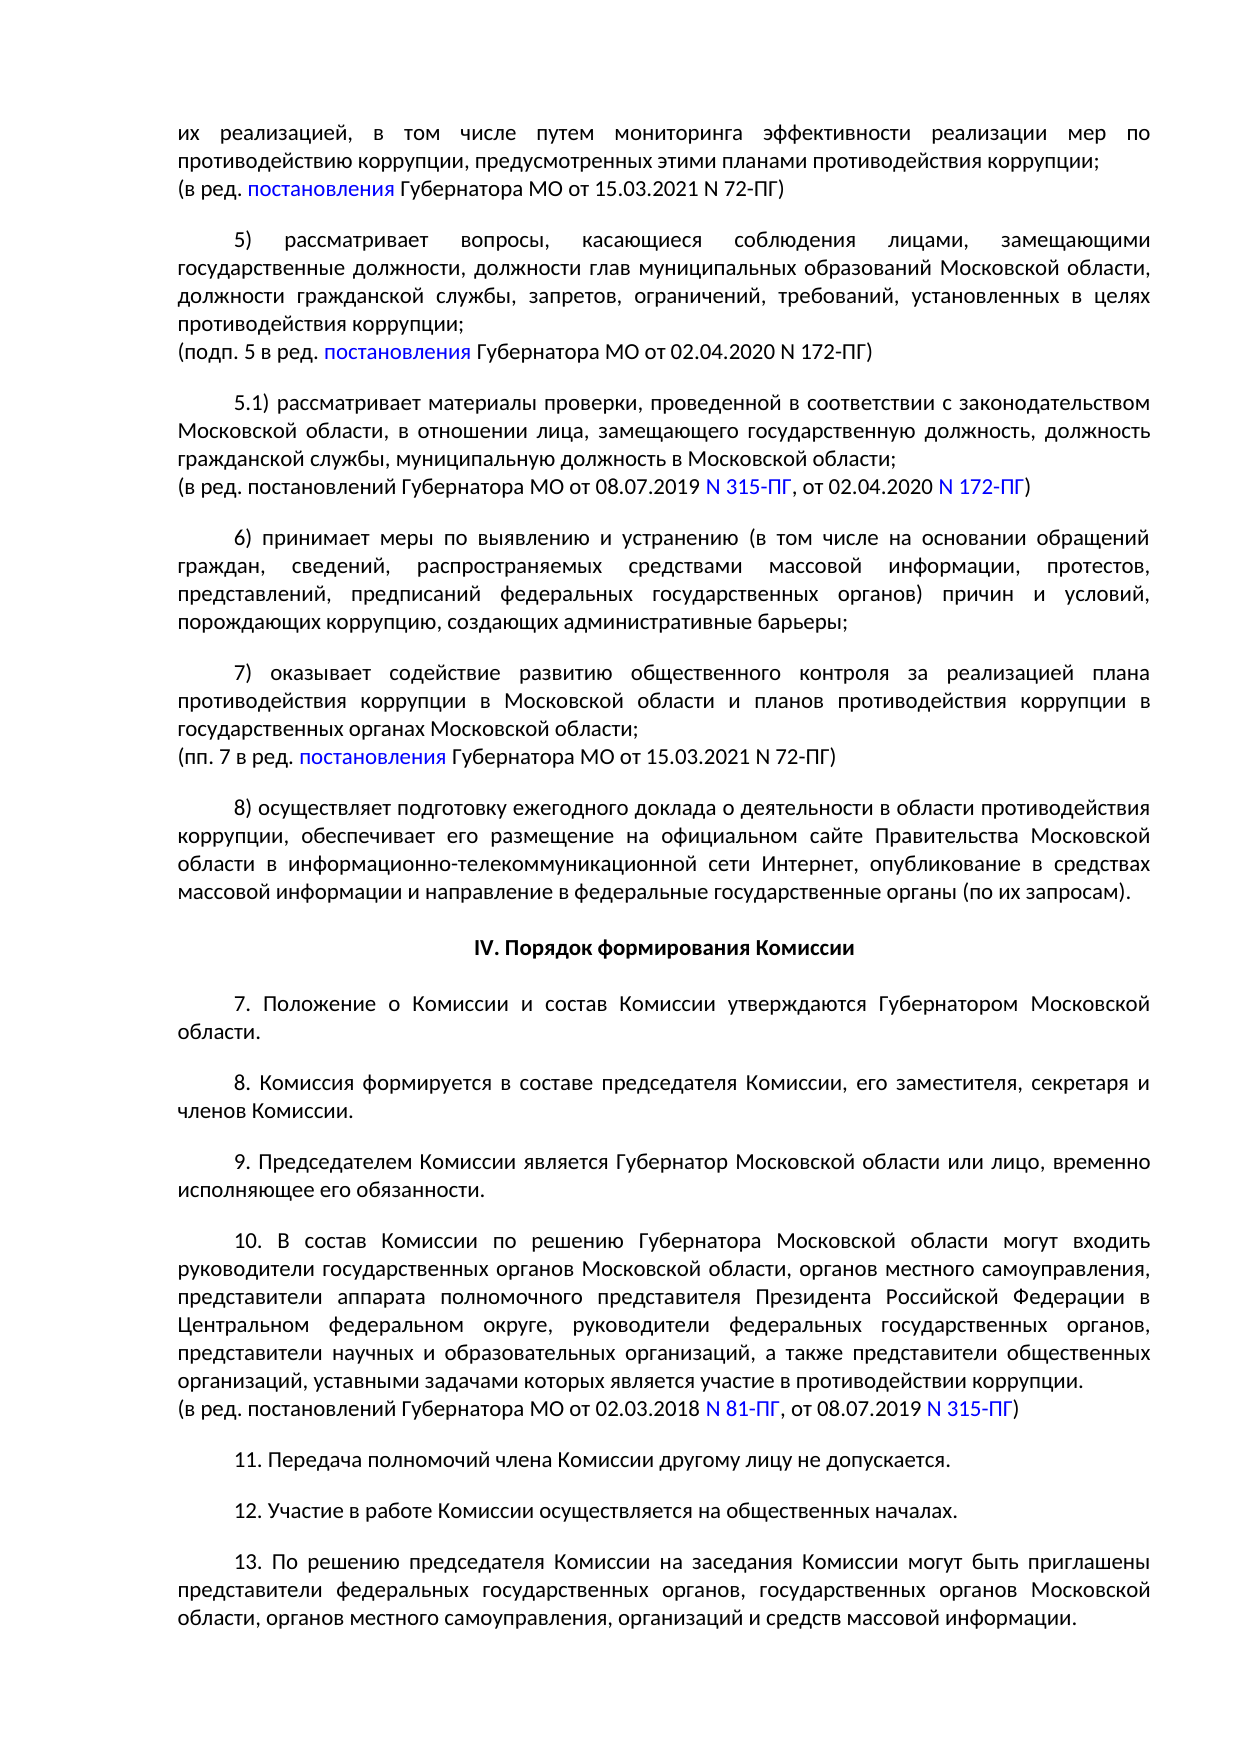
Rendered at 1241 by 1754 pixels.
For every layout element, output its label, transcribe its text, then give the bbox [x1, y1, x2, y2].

text 5.1) рассматривает материалы проверки, проведенной в соответствии с законодательством Московской области, в отношении лица, замещающего государственную должность, должность гражданской службы, муниципальную должность в Московской области; [177, 388, 1152, 472]
title IV. Порядок формирования Комиссии [177, 933, 1152, 961]
text (в ред. постановлений Губернатора МО от 08.07.2019 N 315-ПГ, от 02.04.2020 N 172-ПГ) [177, 472, 1152, 500]
text 8) осуществляет подготовку ежегодного доклада о деятельности в области противодействия коррупции, обеспечивает его размещение на официальном сайте Правительства Московской области в информационно-телекоммуникационной сети Интернет, опубликование в средствах массовой информации и направление в федеральные государственные органы (по их запросам). [177, 793, 1152, 905]
text 7) оказывает содействие развитию общественного контроля за реализацией плана противодействия коррупции в Московской области и планов противодействия коррупции в государственных органах Московской области; [177, 658, 1152, 742]
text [177, 118, 1152, 174]
text 11. Передача полномочий члена Комиссии другому лицу не допускается. [177, 1445, 1152, 1473]
text 8. Комиссия формируется в составе председателя Комиссии, его заместителя, секретаря и членов Комиссии. [177, 1068, 1152, 1124]
text 5) рассматривает вопросы, касающиеся соблюдения лицами, замещающими государственные должности, должности глав муниципальных образований Московской области, должности гражданской службы, запретов, ограничений, требований, установленных в целях противодействия коррупции; [177, 225, 1152, 337]
text 13. По решению председателя Комиссии на заседания Комиссии могут быть приглашены представители федеральных государственных органов, государственных органов Московской области, органов местного самоуправления, организаций и средств массовой информации. [177, 1547, 1152, 1631]
text 7. Положение о Комиссии и состав Комиссии утверждаются Губернатором Московской области. [177, 989, 1152, 1045]
text (в ред. постановления Губернатора МО от 15.03.2021 N 72-ПГ) [177, 174, 1152, 202]
text (пп. 7 в ред. постановления Губернатора МО от 15.03.2021 N 72-ПГ) [177, 742, 1152, 770]
text 9. Председателем Комиссии является Губернатор Московской области или лицо, временно исполняющее его обязанности. [177, 1147, 1152, 1203]
text 12. Участие в работе Комиссии осуществляется на общественных началах. [177, 1496, 1152, 1524]
text 6) принимает меры по выявлению и устранению (в том числе на основании обращений граждан, сведений, распространяемых средствами массовой информации, протестов, представлений, предписаний федеральных государственных органов) причин и условий, порождающих коррупцию, создающих административные барьеры; [177, 523, 1152, 635]
text (подп. 5 в ред. постановления Губернатора МО от 02.04.2020 N 172-ПГ) [177, 337, 1152, 365]
text 10. В состав Комиссии по решению Губернатора Московской области могут входить руководители государственных органов Московской области, органов местного самоуправления, представители аппарата полномочного представителя Президента Российской Федерации в Центральном федеральном округе, руководители федеральных государственных органов, представители научных и образовательных организаций, а также представители общественных организаций, уставными задачами которых является участие в противодействии коррупции. [177, 1226, 1152, 1394]
text (в ред. постановлений Губернатора МО от 02.03.2018 N 81-ПГ, от 08.07.2019 N 315-ПГ) [177, 1394, 1152, 1422]
